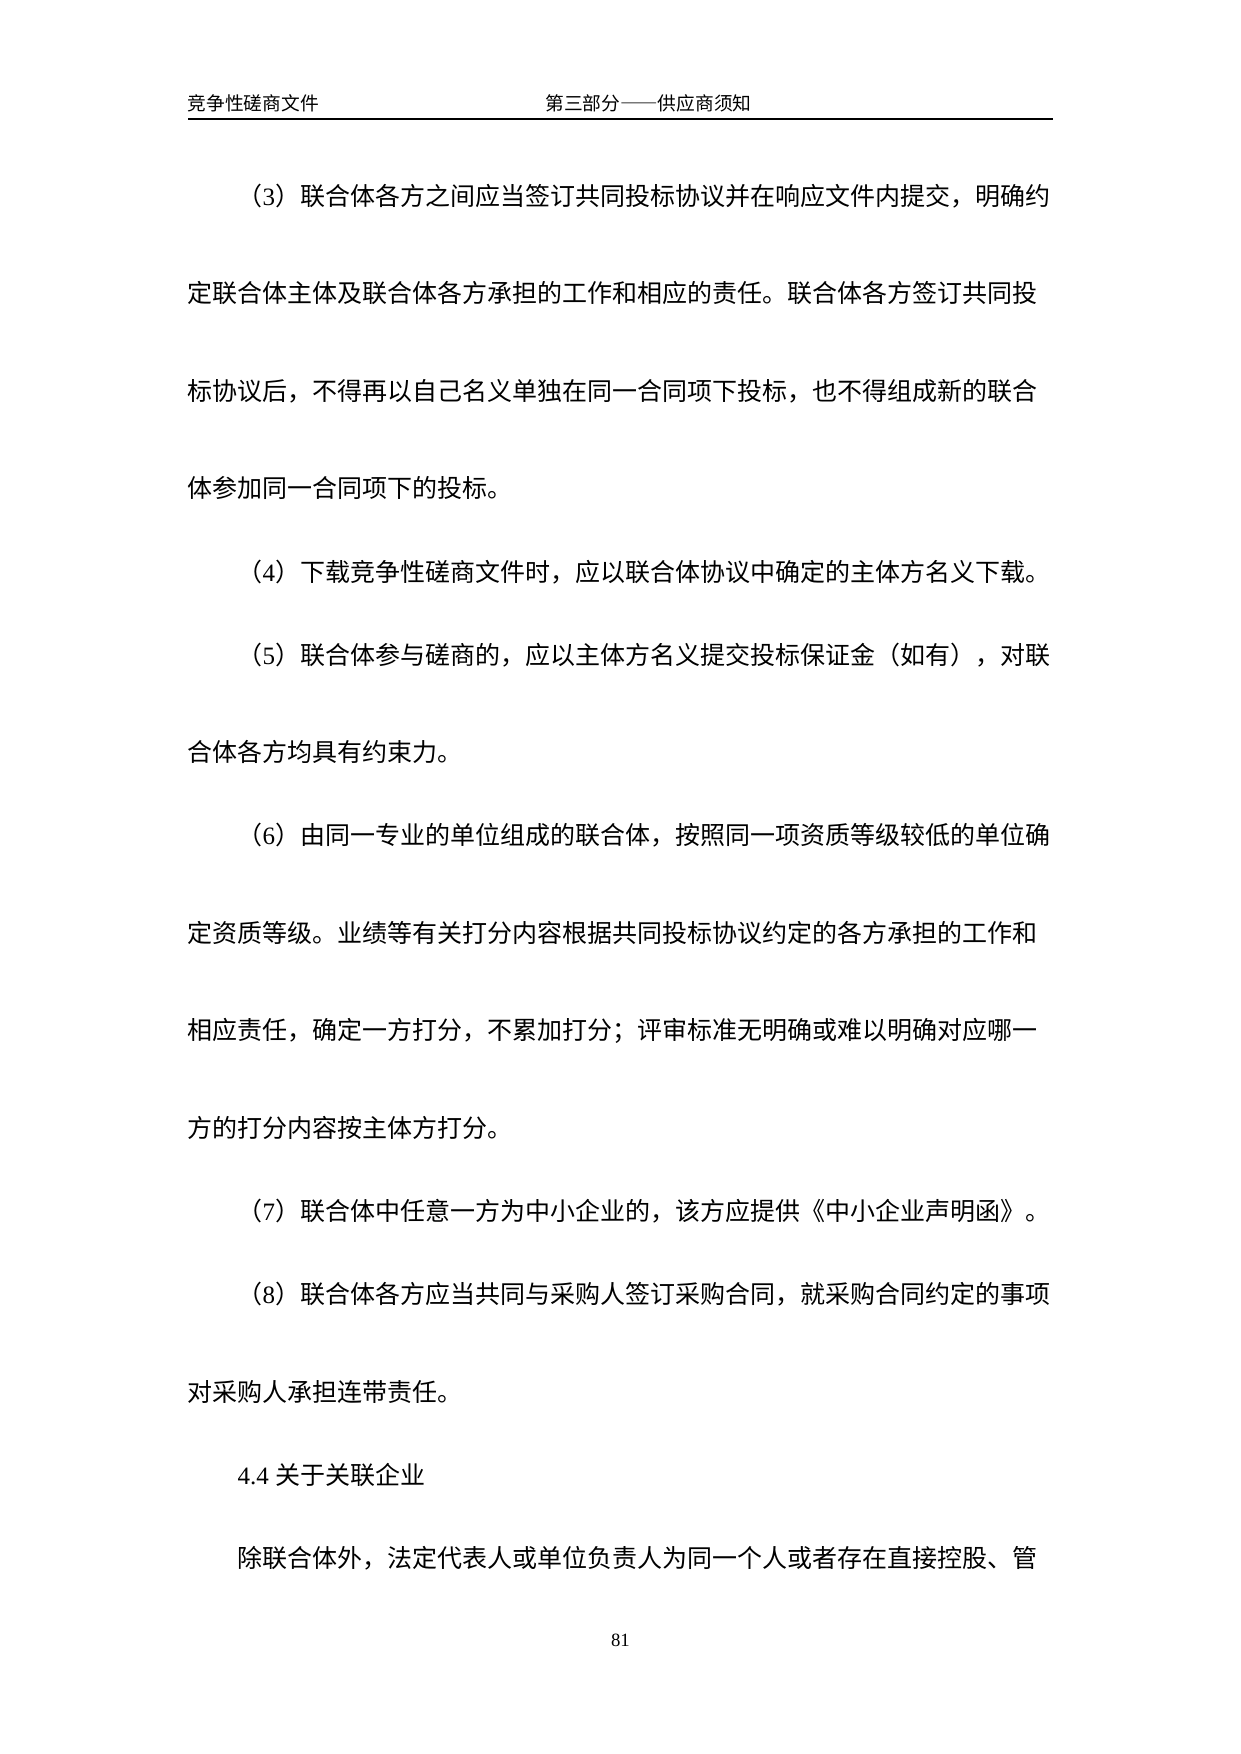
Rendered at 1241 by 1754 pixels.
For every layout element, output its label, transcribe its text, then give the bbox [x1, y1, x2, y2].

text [187, 1524, 1053, 1589]
text （6）由同一专业的单位组成的联合体，按照同一项资质等级较低的单位确定资质等级。业绩等有关打分内容根据共同投标协议约定的各方承担的工作和相应责任，确定一方打分，不累加打分；评审标准无明确或难以明确对应哪一方的打分内容按主体方打分。 [187, 801, 1053, 1159]
text 4.4 关于关联企业 [187, 1441, 1053, 1506]
text （7）联合体中任意一方为中小企业的，该方应提供《中小企业声明函》。 [187, 1177, 1053, 1242]
text （8）联合体各方应当共同与采购人签订采购合同，就采购合同约定的事项对采购人承担连带责任。 [187, 1260, 1053, 1423]
text （3）联合体各方之间应当签订共同投标协议并在响应文件内提交，明确约定联合体主体及联合体各方承担的工作和相应的责任。联合体各方签订共同投标协议后，不得再以自己名义单独在同一合同项下投标，也不得组成新的联合体参加同一合同项下的投标。 [187, 162, 1053, 519]
text （5）联合体参与磋商的，应以主体方名义提交投标保证金（如有），对联合体各方均具有约束力。 [187, 621, 1053, 783]
text （4）下载竞争性磋商文件时，应以联合体协议中确定的主体方名义下载。 [187, 538, 1053, 603]
